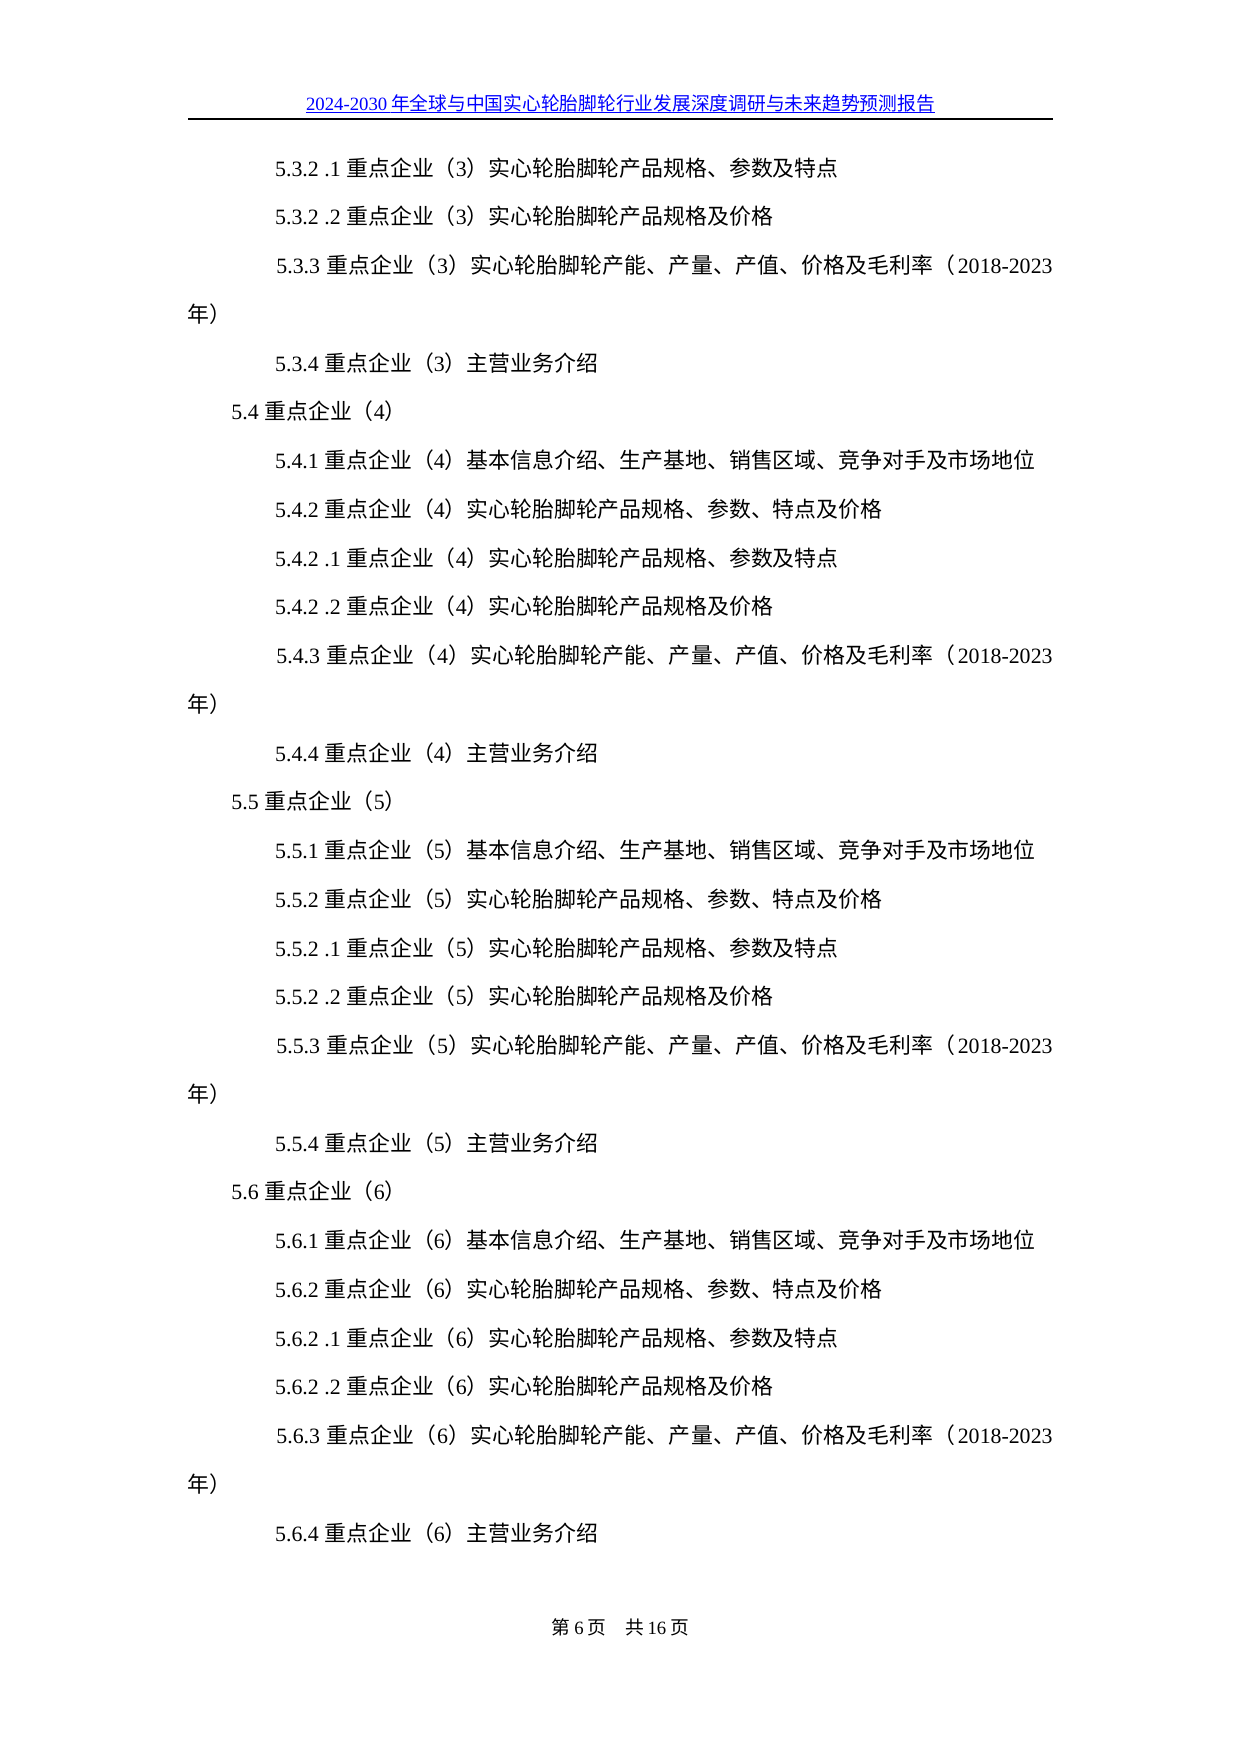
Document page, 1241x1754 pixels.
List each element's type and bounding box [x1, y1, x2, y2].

text [187, 150, 1053, 1548]
